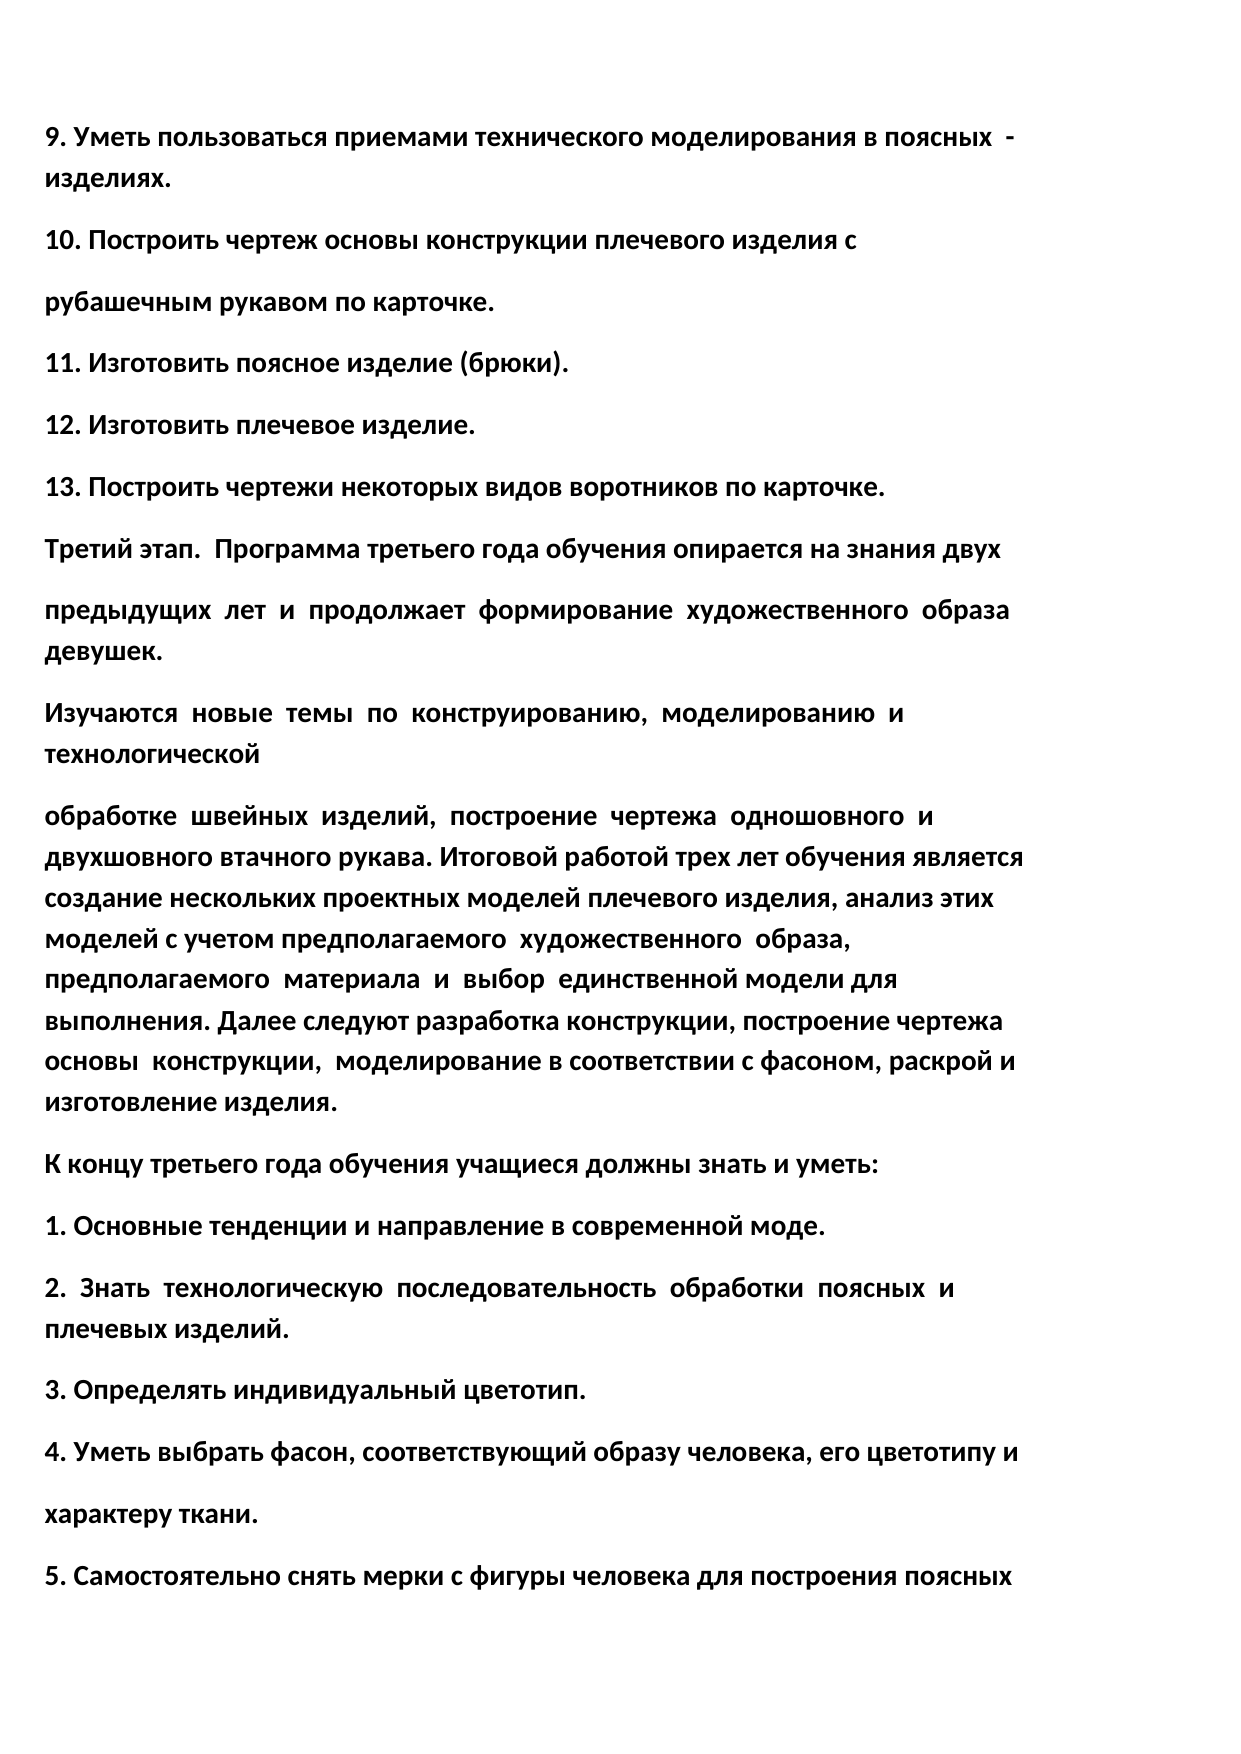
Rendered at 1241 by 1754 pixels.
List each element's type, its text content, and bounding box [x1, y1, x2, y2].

text характеру ткани. [44, 1495, 1063, 1531]
text 4. Уметь выбрать фасон, соответствующий образу человека, его цветотипу и [44, 1433, 1063, 1469]
text Изучаются новые темы по конструированию, моделированию и технологической [44, 694, 1063, 771]
text рубашечным рукавом по карточке. [44, 283, 1063, 318]
text 3. Определять индивидуальный цветотип. [44, 1371, 1063, 1407]
text 13. Построить чертежи некоторых видов воротников по карточке. [44, 468, 1063, 503]
text 12. Изготовить плечевое изделие. [44, 406, 1063, 442]
text 9. Уметь пользоваться приемами технического моделирования в поясных -изделиях. [44, 118, 1063, 195]
text К концу третьего года обучения учащиеся должны знать и уметь: [44, 1145, 1063, 1181]
text 2. Знать технологическую последовательность обработки поясных и плечевых изделий. [44, 1269, 1063, 1345]
text 10. Построить чертеж основы конструкции плечевого изделия с [44, 221, 1063, 256]
text обработке швейных изделий, построение чертежа одношовного и двухшовного втачного рукава. Итоговой работой трех лет обучения является создание нескольких проектных моделей плечевого изделия, анализ этих моделей с учетом предполагаемого художественного образа, предполагаемого материала и выбор единственной модели для выполнения. Далее следуют разработка конструкции, построение чертежа основы конструкции, моделирование в соответствии с фасоном, раскрой и изготовление изделия. [44, 797, 1063, 1119]
text Третий этап. Программа третьего года обучения опирается на знания двух [44, 530, 1063, 565]
text 1. Основные тенденции и направление в современной моде. [44, 1207, 1063, 1243]
text предыдущих лет и продолжает формирование художественного образа девушек. [44, 591, 1063, 668]
text 5. Самостоятельно снять мерки с фигуры человека для построения поясных [44, 1557, 1063, 1592]
text 11. Изготовить поясное изделие (брюки). [44, 344, 1063, 380]
